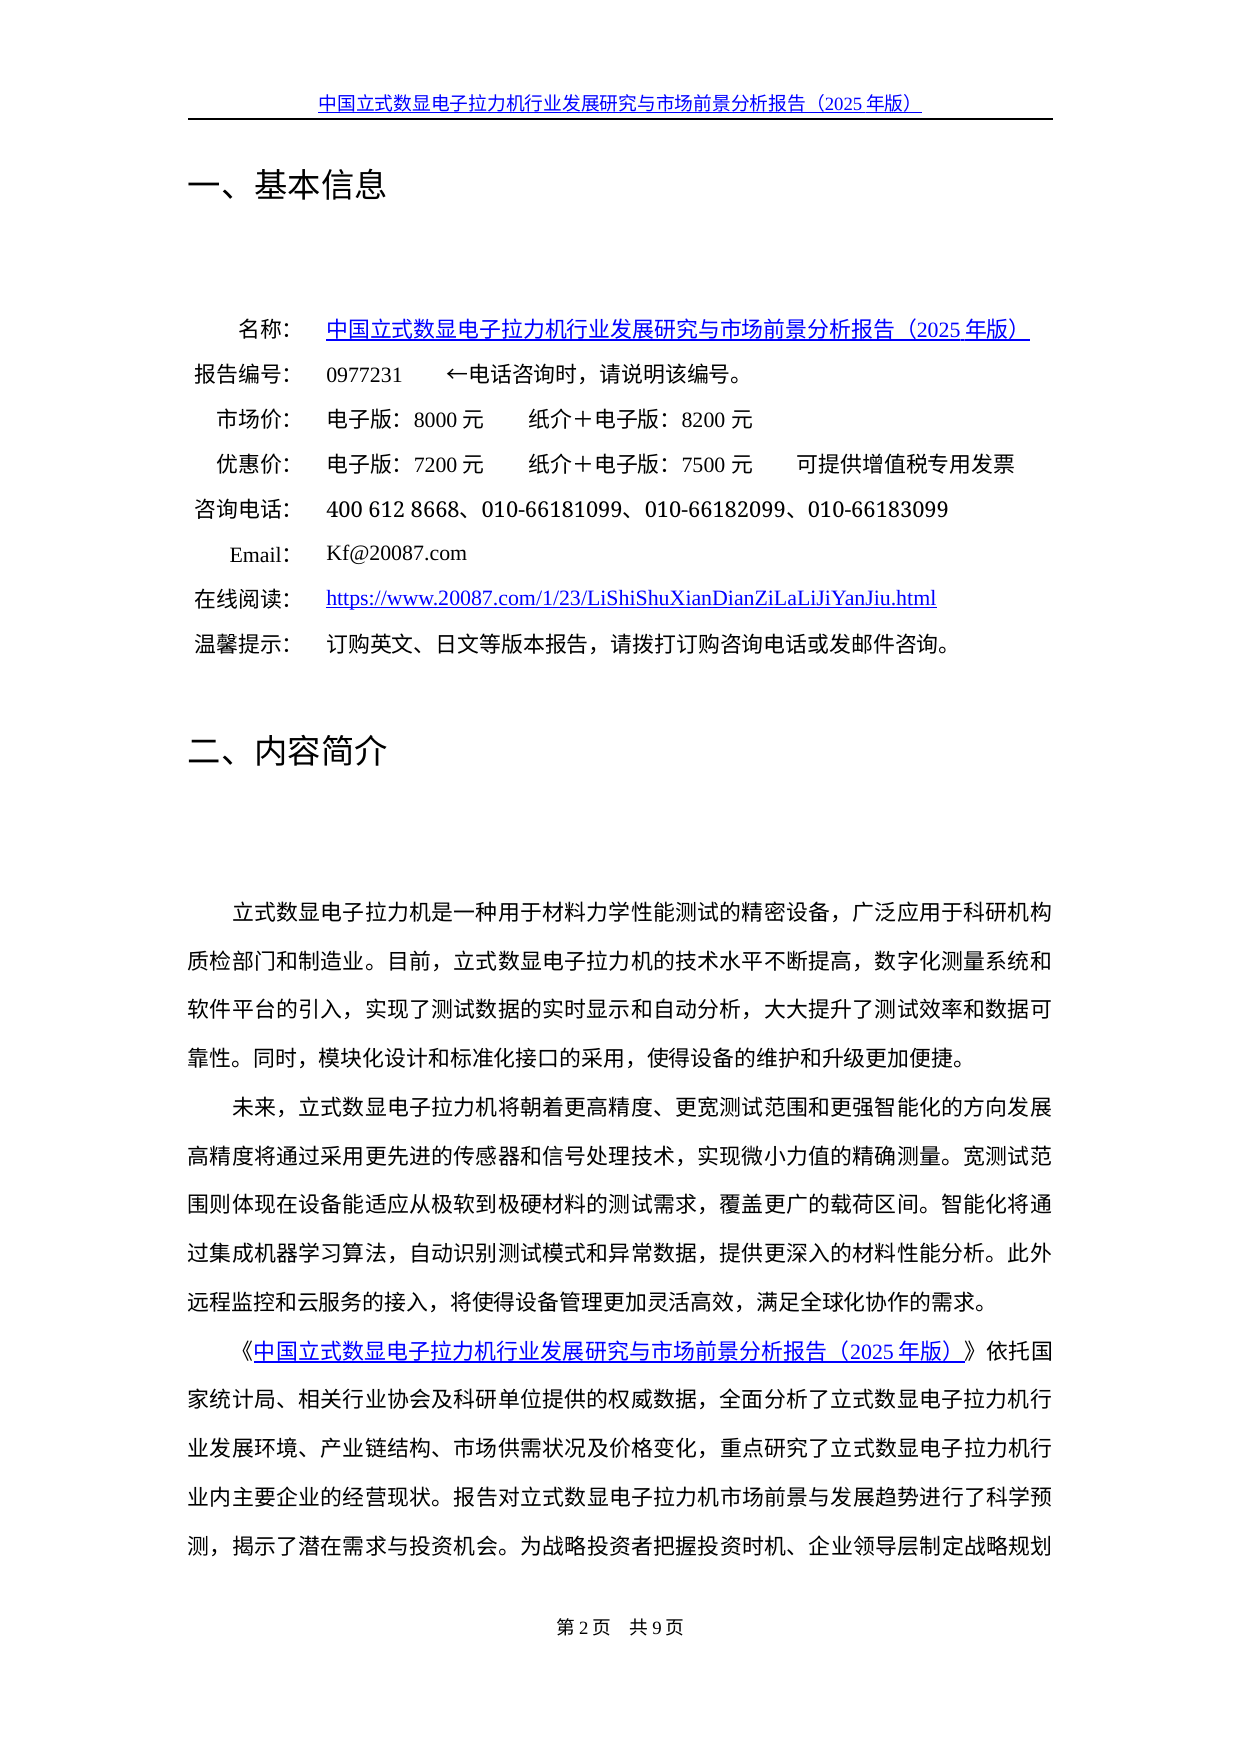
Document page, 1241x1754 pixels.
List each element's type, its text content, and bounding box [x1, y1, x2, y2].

table_cell 优惠价： [167, 447, 315, 492]
table_cell 报告编号： [167, 357, 315, 402]
table_cell 温馨提示： [167, 627, 315, 672]
table_header 名称： [167, 312, 315, 357]
table_cell [315, 582, 1073, 627]
table_cell 电子版：7200 元 纸介＋电子版：7500 元 可提供增值税专用发票 [315, 447, 1073, 492]
table_header 中国立式数显电子拉力机行业发展研究与市场前景分析报告（2025年版） [315, 312, 1073, 357]
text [187, 894, 1053, 1561]
table_cell 0977231 ←电话咨询时，请说明该编号。 [315, 357, 1073, 402]
table_cell 市场价： [167, 402, 315, 447]
table_cell 在线阅读： [167, 582, 315, 627]
title 一、基本信息 [187, 150, 1053, 215]
title 二、内容简介 [187, 717, 1053, 782]
table_cell Kf@20087.com [315, 537, 1073, 582]
table_cell 电子版：8000 元 纸介＋电子版：8200 元 [315, 402, 1073, 447]
table_cell 400 612 8668、010-66181099、010-66182099、010-66183099 [315, 492, 1073, 537]
table_cell 咨询电话： [167, 492, 315, 537]
table_cell Email： [167, 537, 315, 582]
table_cell 订购英文、日文等版本报告，请拨打订购咨询电话或发邮件咨询。 [315, 627, 1073, 672]
